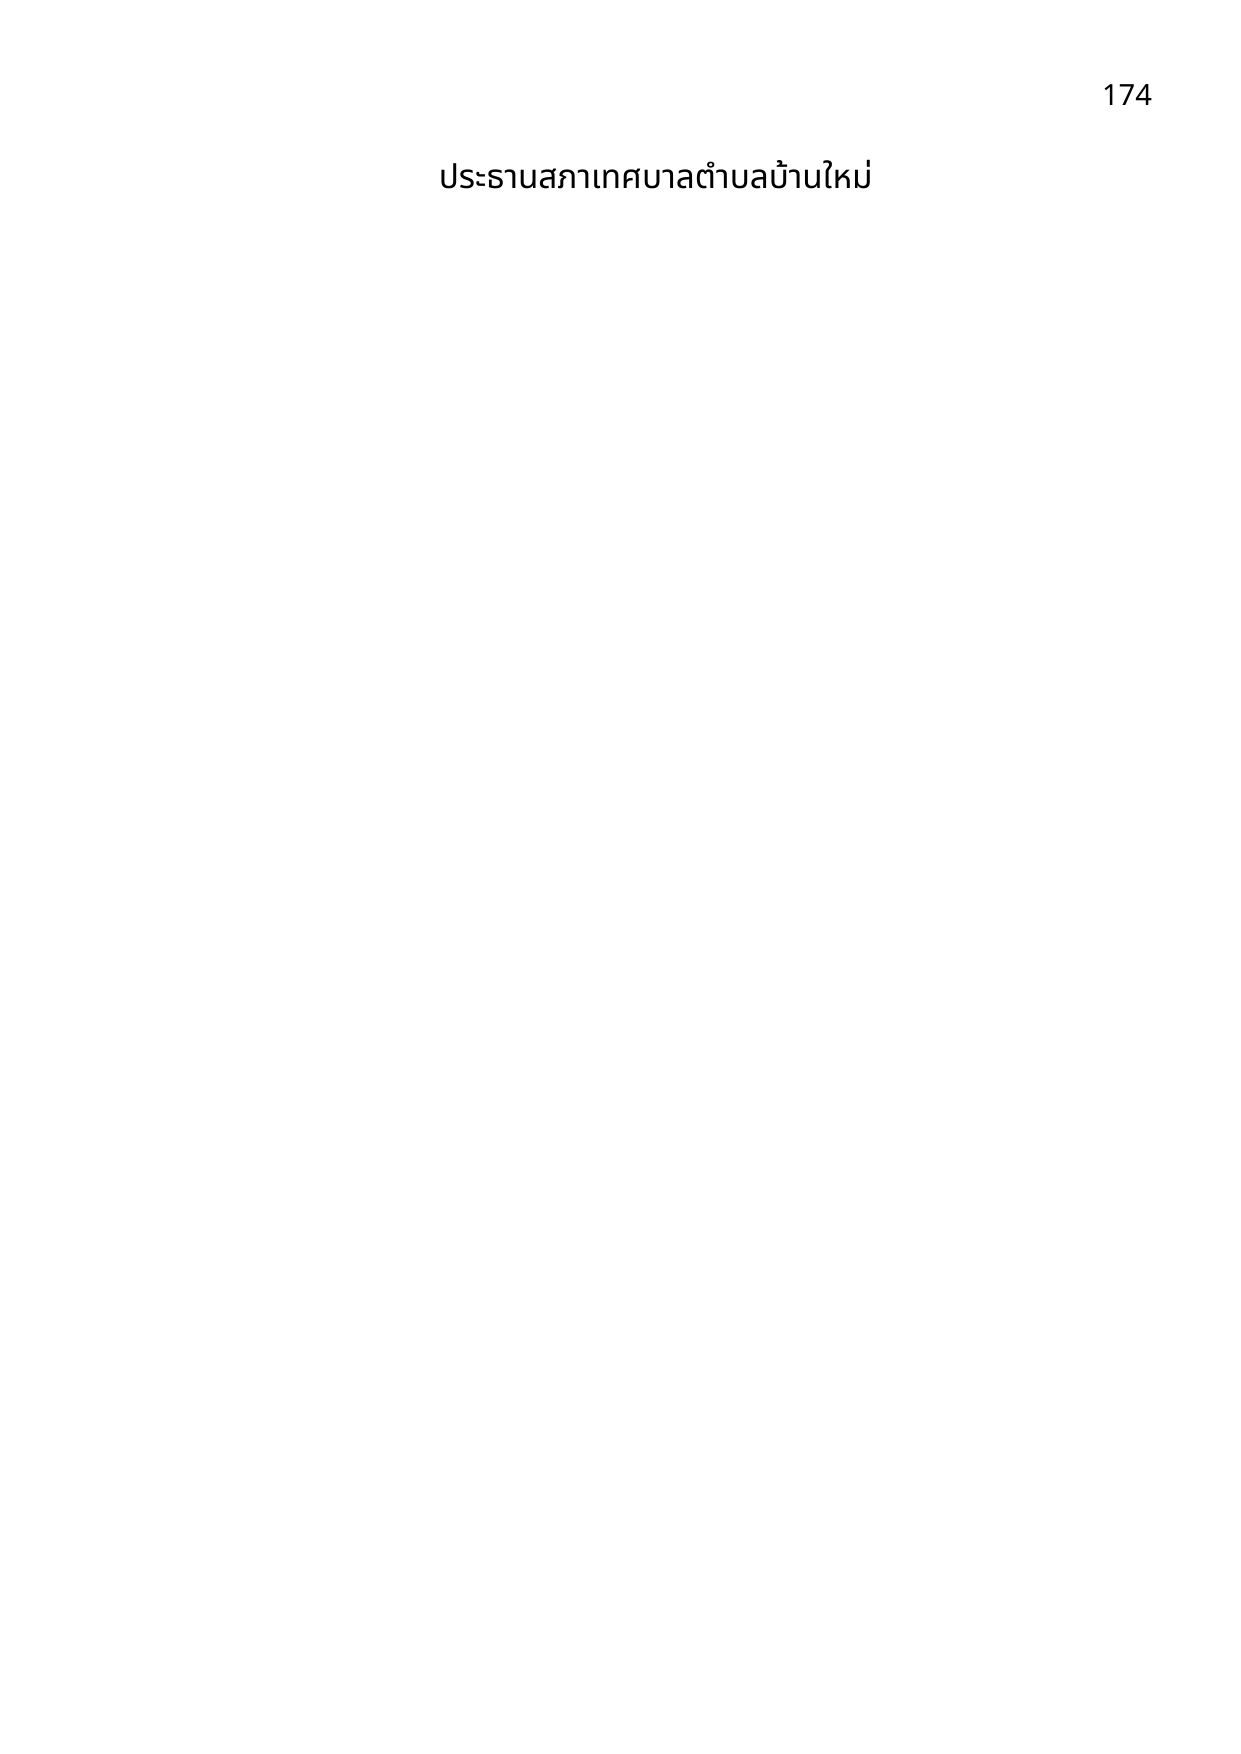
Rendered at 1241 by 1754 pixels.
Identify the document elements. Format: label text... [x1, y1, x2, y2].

text ประธานสภาเทศบาลตำบลบ้านใหม่ [187, 153, 1152, 203]
